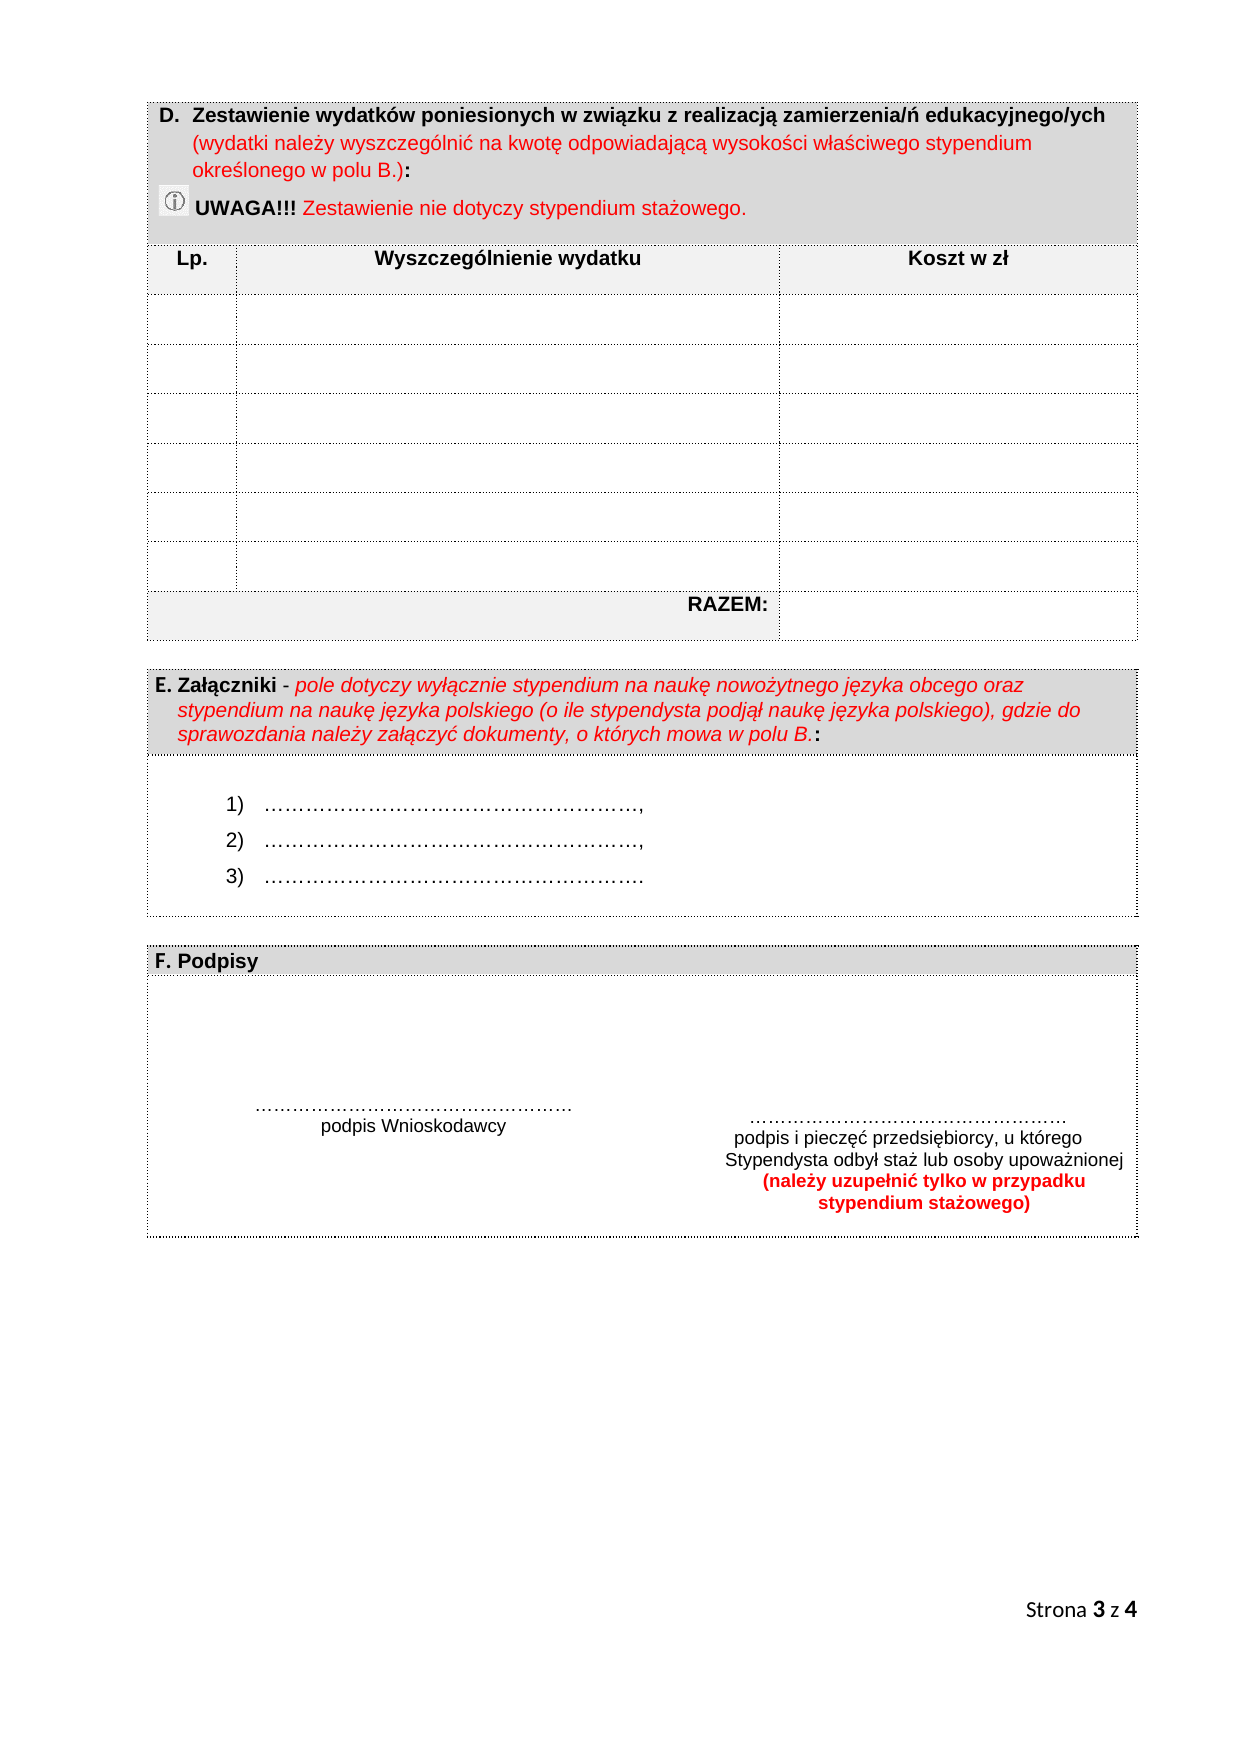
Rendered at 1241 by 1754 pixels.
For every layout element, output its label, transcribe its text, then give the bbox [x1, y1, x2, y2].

table_cell [236, 541, 779, 591]
table_cell Lp. [148, 245, 236, 294]
table_cell [236, 492, 779, 541]
table_cell ………………………………………………, ………………………………………………, ………………………………………………. [148, 754, 1137, 916]
table_cell [236, 294, 779, 344]
table_cell Koszt w zł [780, 245, 1137, 294]
table_cell [780, 443, 1137, 492]
picture [158, 185, 189, 216]
table_cell [236, 344, 779, 393]
table_cell [148, 541, 236, 591]
table_cell [780, 294, 1137, 344]
table_cell [780, 344, 1137, 393]
table_cell [148, 393, 236, 442]
table_cell [148, 443, 236, 492]
table_cell [780, 492, 1137, 541]
table_header Załączniki - pole dotyczy wyłącznie stypendium na naukę nowożytnego języka obcego oraz stypendium na naukę języka polskiego (o ile stypendysta podjął naukę języka polskiego), gdzie do sprawozdania należy załączyć dokumenty, o których mowa w polu B.: [148, 669, 1137, 754]
table_header Zestawienie wydatków poniesionych w związku z realizacją zamierzenia/ń edukacyjnego/ych (wydatki należy wyszczególnić na kwotę odpowiadającą wysokości właściwego stypendium określonego w polu B.): UWAGA!!! Zestawienie nie dotyczy stypendium stażowego. [148, 102, 1137, 244]
table_cell [780, 541, 1137, 591]
table_cell RAZEM: [148, 591, 779, 640]
table_cell [780, 393, 1137, 442]
table_cell Wyszczególnienie wydatku [236, 245, 779, 294]
table_cell [780, 591, 1137, 640]
table_cell [148, 294, 236, 344]
table_cell [148, 492, 236, 541]
table_cell …………………………………………… podpis i pieczęć przedsiębiorcy, u którego Stypendysta odbył staż lub osoby upoważnionej (należy uzupełnić tylko w przypadku stypendium stażowego) [679, 975, 1137, 1236]
table_cell [148, 344, 236, 393]
table_cell [236, 443, 779, 492]
table_header Podpisy [148, 945, 1137, 974]
table_cell …………………………………………… podpis Wnioskodawcy [148, 975, 679, 1236]
table_cell [236, 393, 779, 442]
